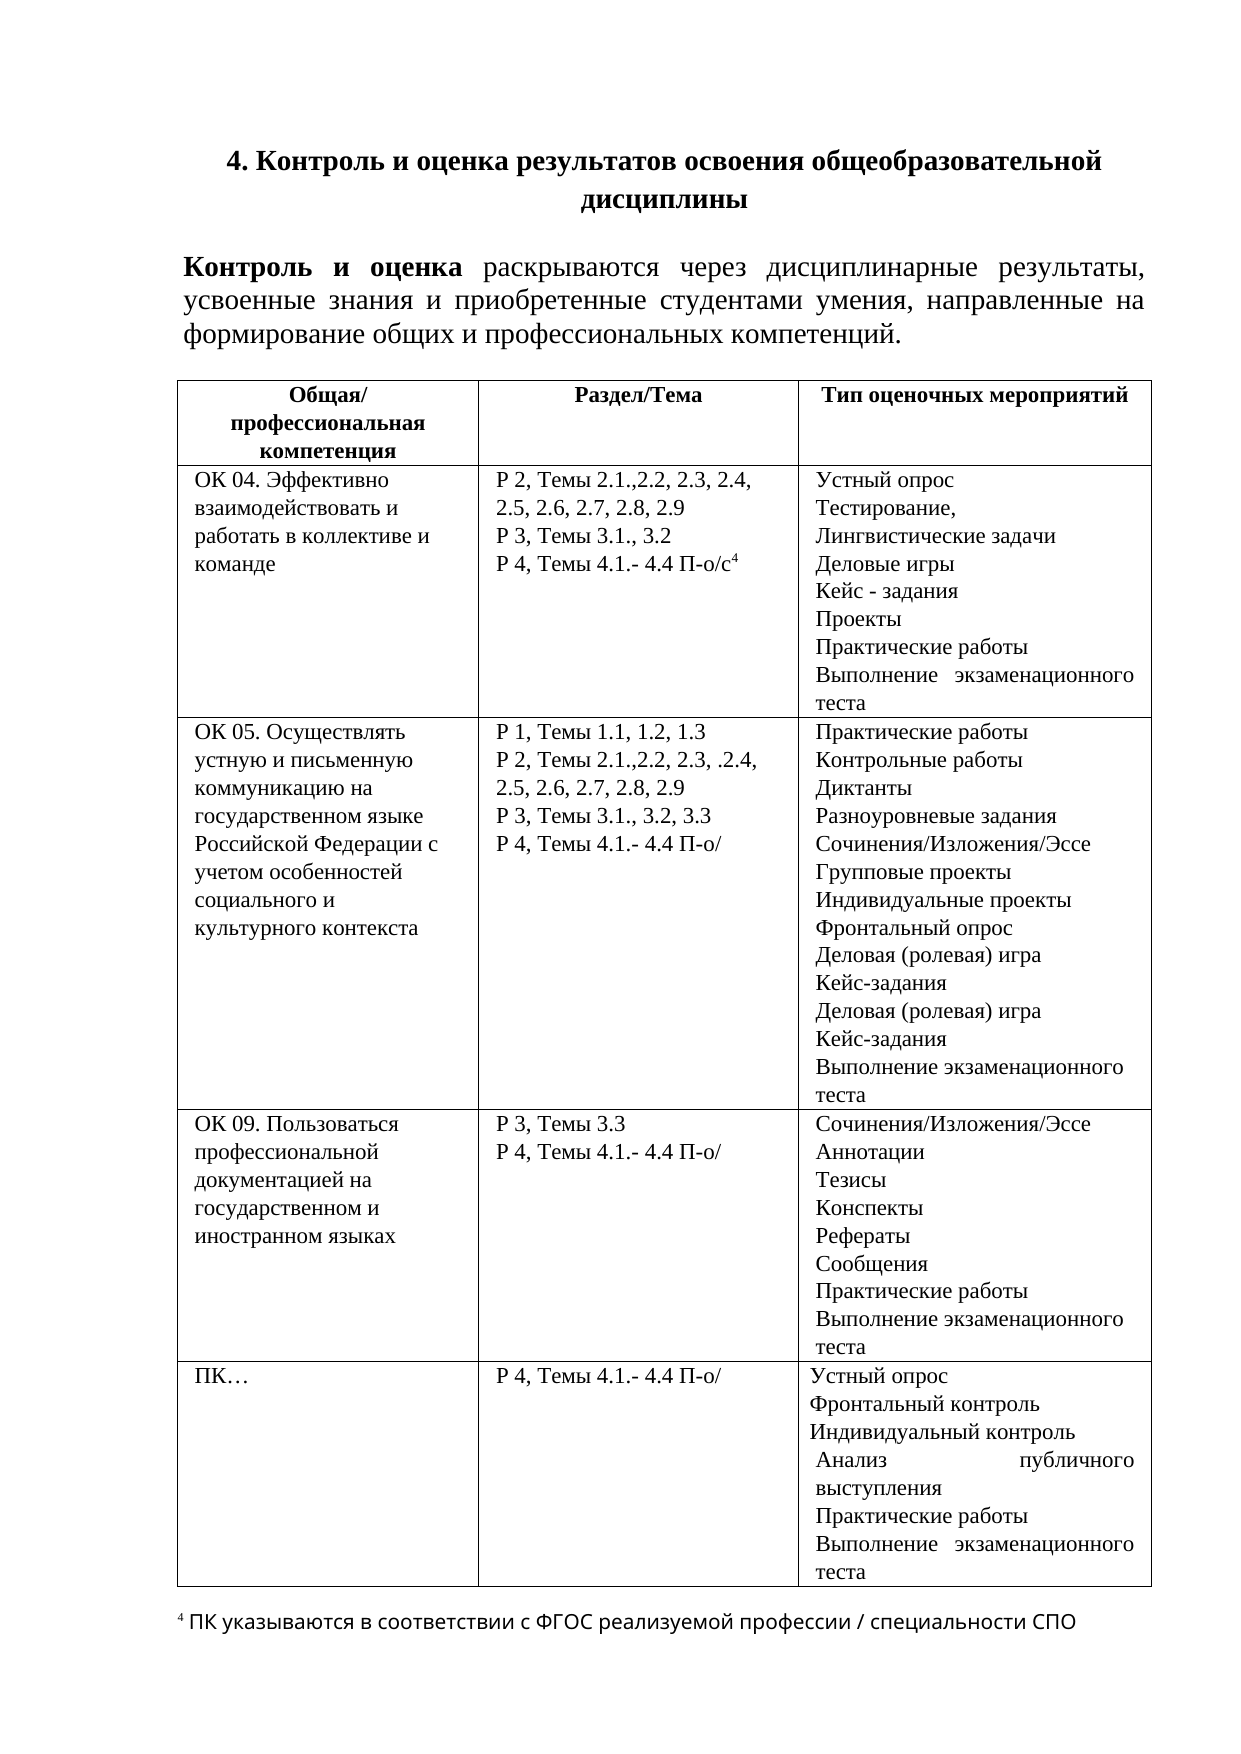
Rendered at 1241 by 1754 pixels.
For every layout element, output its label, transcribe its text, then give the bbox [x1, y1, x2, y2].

table_cell ОК 04. Эффективно взаимодействовать и работать в коллективе и команде [178, 466, 478, 717]
text Контроль и оценка раскрываются через дисциплинарные результаты, усвоенные знания и приобретенные студентами умения, направленные на формирование общих и профессиональных компетенций. [183, 249, 1146, 349]
table_cell Р 4, Темы 4.1.- 4.4 П-о/ [479, 1362, 798, 1586]
table_cell Сочинения/Изложения/Эссе Аннотации Тезисы Конспекты Рефераты Сообщения Практические работы Выполнение экзаменационного теста [799, 1110, 1151, 1361]
table_header Раздел/Тема [479, 381, 798, 465]
table_cell Устный опрос Тестирование, Лингвистические задачи Деловые игры Кейс - задания Проекты Практические работы Выполнение экзаменационного теста [799, 466, 1151, 717]
table_cell ОК 09. Пользоваться профессиональной документацией на государственном и иностранном языках [178, 1110, 478, 1361]
subtitle 4. Контроль и оценка результатов освоения общеобразовательной дисциплины [177, 143, 1152, 215]
table_header Общая/профессиональная компетенция [178, 381, 478, 465]
table_cell ПК… [178, 1362, 478, 1586]
table_header Тип оценочных мероприятий [799, 381, 1151, 465]
table_cell ОК 05. Осуществлять устную и письменную коммуникацию на государственном языке Российской Федерации с учетом особенностей социального и культурного контекста [178, 718, 478, 1109]
table_cell Р 1, Темы 1.1, 1.2, 1.3 Р 2, Темы 2.1.,2.2, 2.3, .2.4, 2.5, 2.6, 2.7, 2.8, 2.9 Р 3, Темы 3.1., 3.2, 3.3 Р 4, Темы 4.1.- 4.4 П-о/ [479, 718, 798, 1109]
table_cell Устный опрос Фронтальный контроль Индивидуальный контроль Анализ публичного выступления Практические работы Выполнение экзаменационного теста [799, 1362, 1151, 1586]
table_cell Практические работы Контрольные работы Диктанты Разноуровневые задания Сочинения/Изложения/Эссе Групповые проекты Индивидуальные проекты Фронтальный опрос Деловая (ролевая) игра Кейс-задания Деловая (ролевая) игра Кейс-задания Выполнение экзаменационного теста [799, 718, 1151, 1109]
table_cell Р 2, Темы 2.1.,2.2, 2.3, 2.4, 2.5, 2.6, 2.7, 2.8, 2.9 Р 3, Темы 3.1., 3.2 Р 4, Темы 4.1.- 4.4 П-о/с [479, 466, 798, 717]
table_cell Р 3, Темы 3.3 Р 4, Темы 4.1.- 4.4 П-о/ [479, 1110, 798, 1361]
